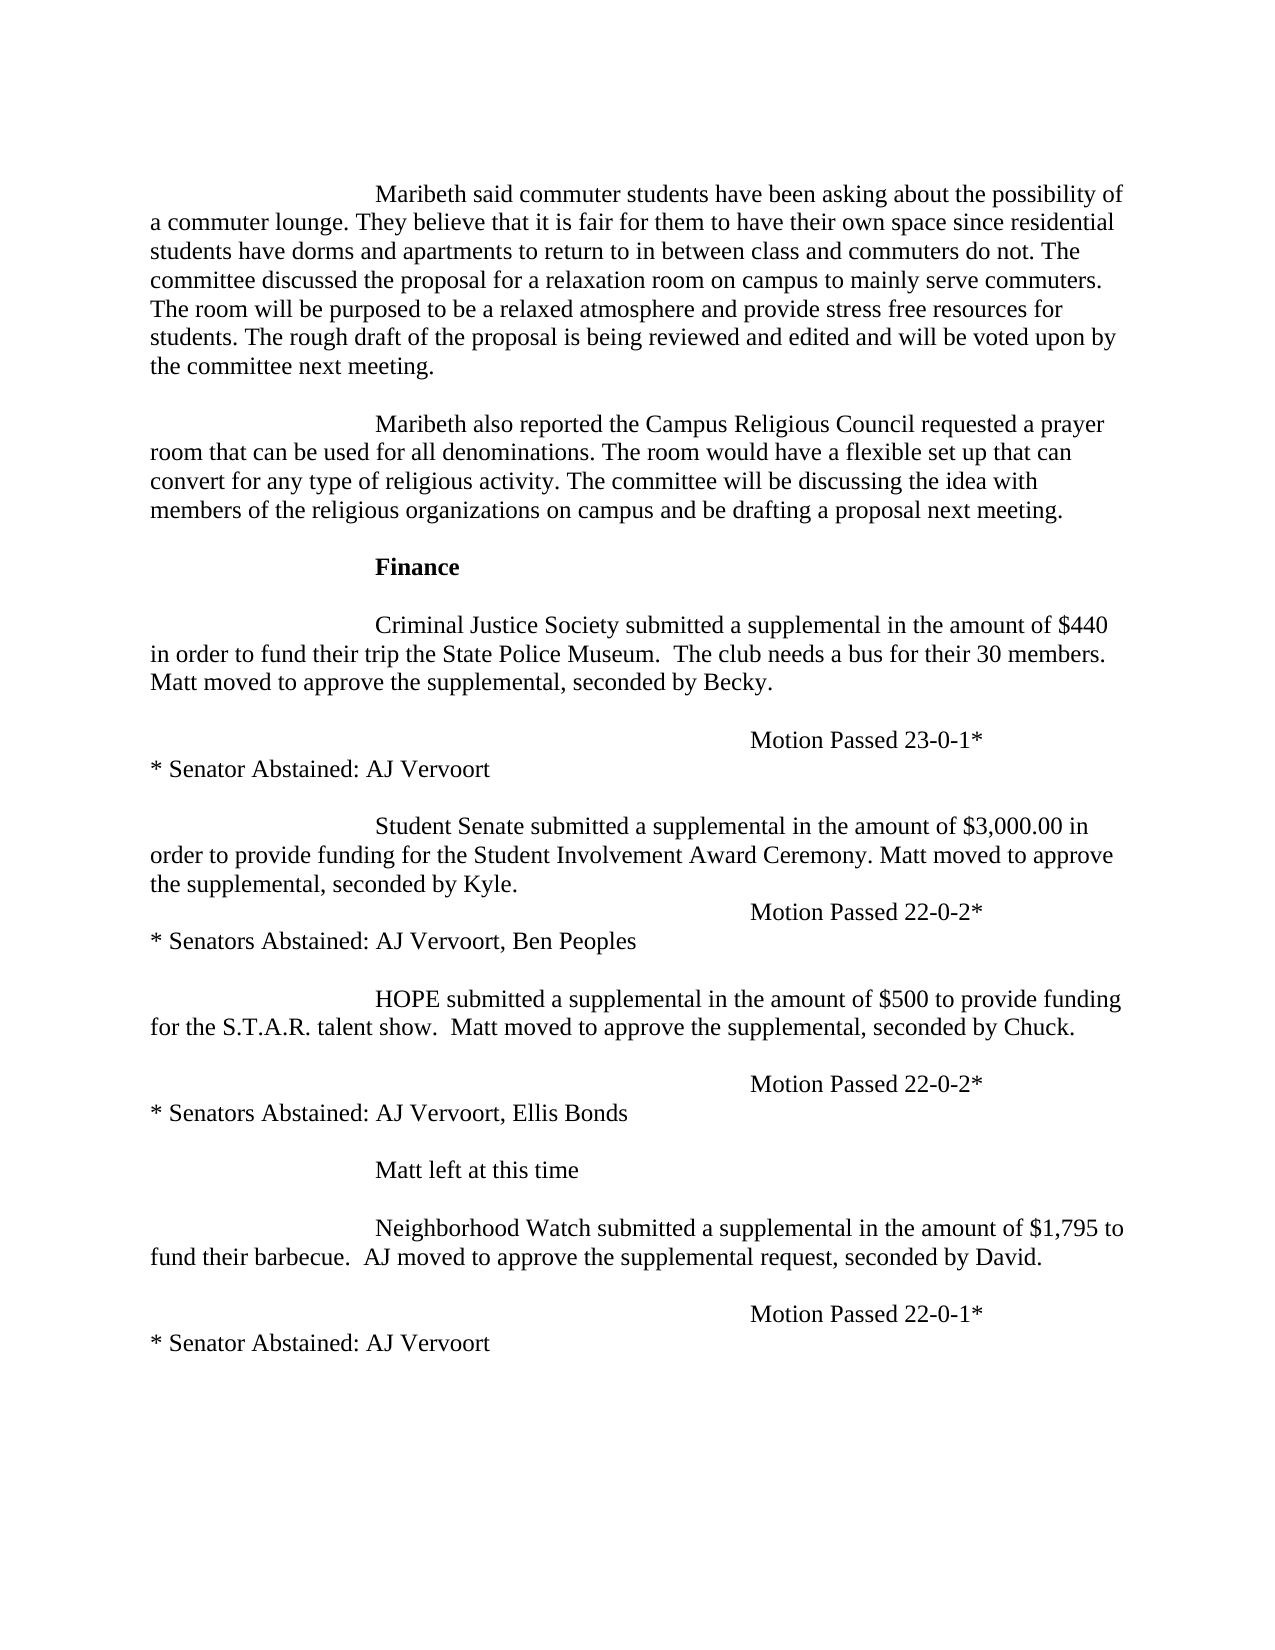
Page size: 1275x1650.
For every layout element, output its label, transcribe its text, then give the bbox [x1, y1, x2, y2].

text Motion Passed 22-0-2* [150, 1069, 1125, 1098]
text Maribeth said commuter students have been asking about the possibility of a commuter lounge. They believe that it is fair for them to have their own space since residential students have dorms and apartments to return to in between class and commuters do not. The committee discussed the proposal for a relaxation room on campus to mainly serve commuters. The room will be purposed to be a relaxed atmosphere and provide stress free resources for students. The rough draft of the proposal is being reviewed and edited and will be voted upon by the committee next meeting. [150, 179, 1125, 380]
text Maribeth also reported the Campus Religious Council requested a prayer room that can be used for all denominations. The room would have a flexible set up that can convert for any type of religious activity. The committee will be discussing the idea with members of the religious organizations on campus and be drafting a proposal next meeting. [150, 409, 1125, 524]
text Criminal Justice Society submitted a supplemental in the amount of $440 in order to fund their trip the State Police Museum. The club needs a bus for their 30 members. Matt moved to approve the supplemental, seconded by Becky. [150, 610, 1125, 696]
text Motion Passed 22-0-2* [150, 897, 1125, 926]
text Finance [150, 552, 1125, 581]
text Student Senate submitted a supplemental in the amount of $3,000.00 in order to provide funding for the Student Involvement Award Ceremony. Matt moved to approve the supplemental, seconded by Kyle. [150, 811, 1125, 897]
text * Senator Abstained: AJ Vervoort [150, 1328, 1125, 1357]
text * Senators Abstained: AJ Vervoort, Ellis Bonds [150, 1098, 1125, 1127]
text Neighborhood Watch submitted a supplemental in the amount of $1,795 to fund their barbecue. AJ moved to approve the supplemental request, seconded by David. [150, 1213, 1125, 1271]
text Motion Passed 22-0-1* [675, 1299, 1125, 1328]
text Matt left at this time [300, 1156, 1125, 1184]
text * Senators Abstained: AJ Vervoort, Ben Peoples [150, 926, 1125, 955]
text Motion Passed 23-0-1* [150, 725, 1125, 754]
text * Senator Abstained: AJ Vervoort [150, 754, 1125, 782]
text HOPE submitted a supplemental in the amount of $500 to provide funding for the S.T.A.R. talent show. Matt moved to approve the supplemental, seconded by Chuck. [150, 984, 1125, 1041]
